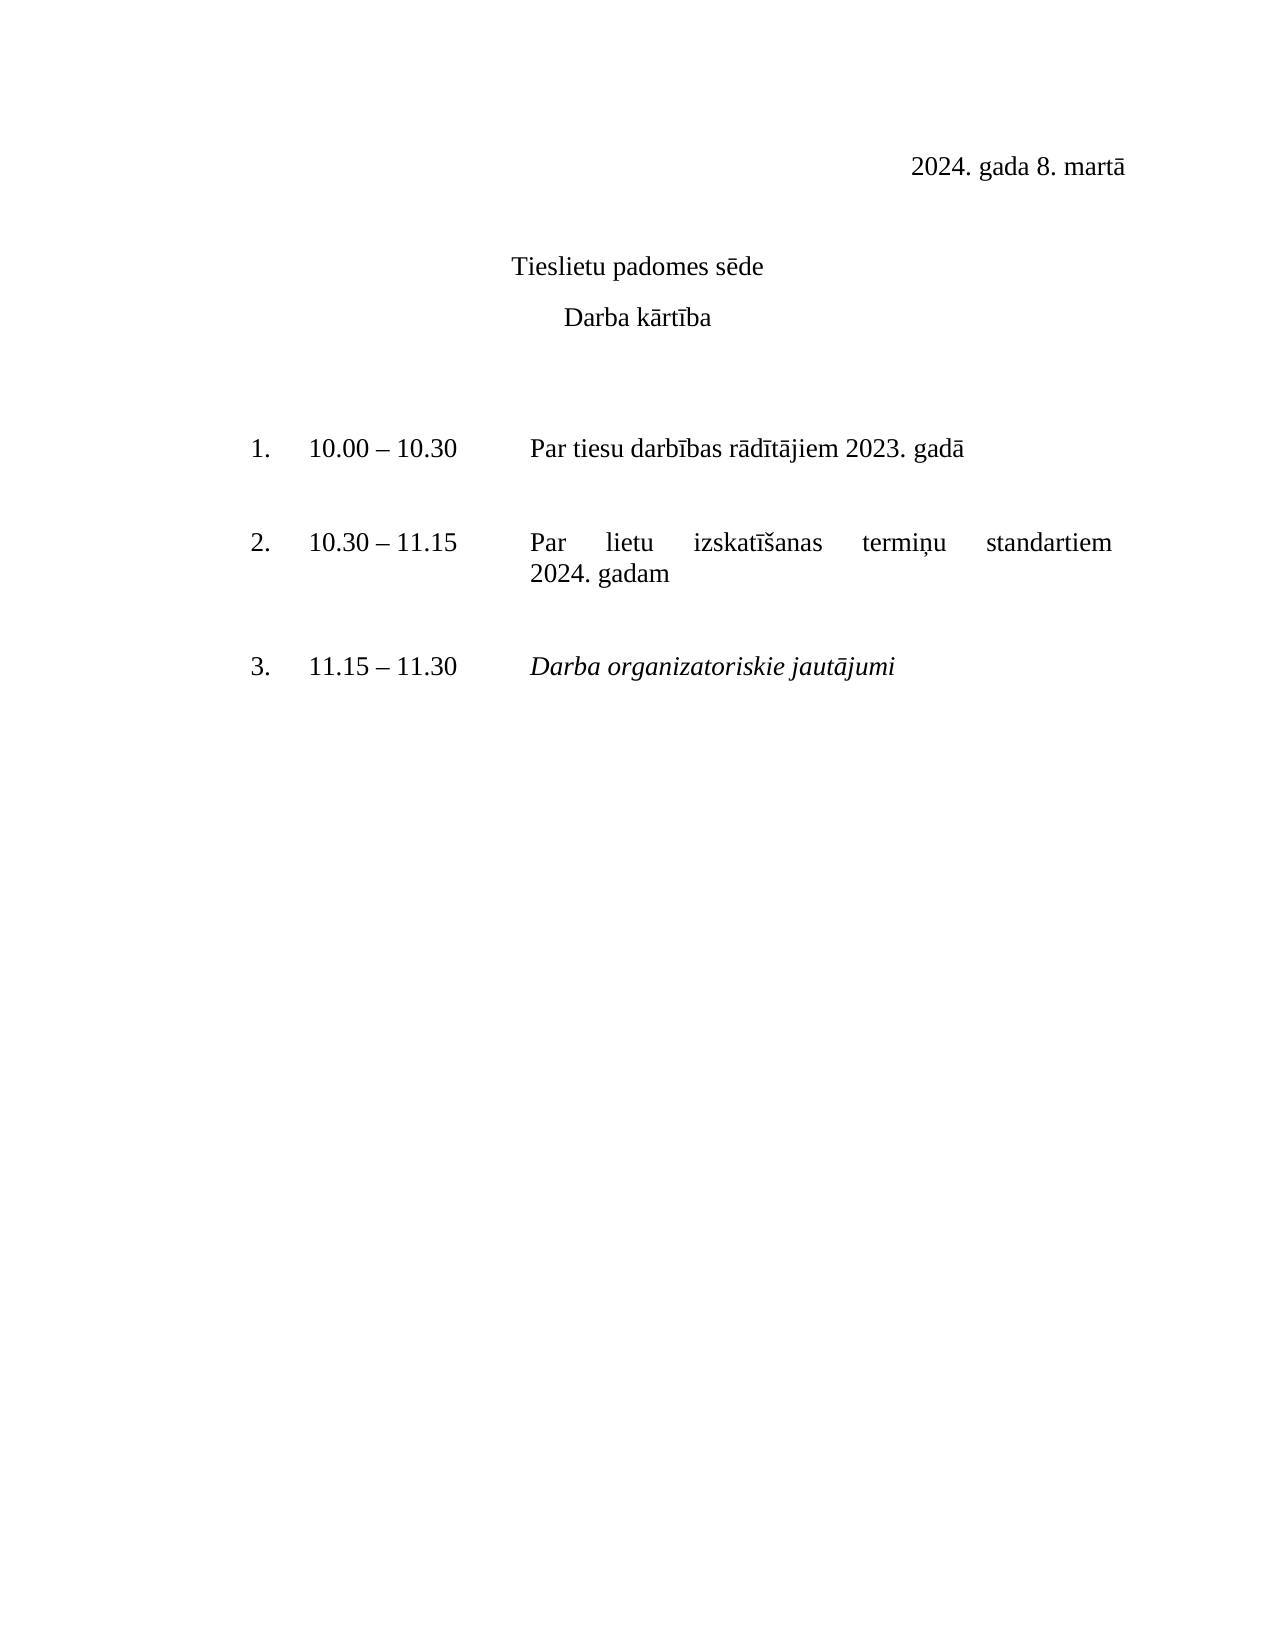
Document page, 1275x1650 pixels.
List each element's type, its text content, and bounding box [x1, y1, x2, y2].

table_cell Darba organizatoriskie jautājumi [519, 650, 1124, 744]
table_cell 3. [150, 650, 297, 744]
table_cell 10.30 – 11.15 [297, 526, 519, 650]
table_header 1. [150, 432, 297, 526]
text 2024. gada 8. martā [150, 150, 1125, 181]
table_cell Par lietu izskatīšanas termiņu standartiem 2024. gadam [519, 526, 1124, 650]
text Tieslietu padomes sēde [150, 250, 1125, 282]
table_cell 2. [150, 526, 297, 650]
table_header 10.00 – 10.30 [297, 432, 519, 526]
table_header Par tiesu darbības rādītājiem 2023. gadā [519, 432, 1124, 526]
table_cell 11.15 – 11.30 [297, 650, 519, 744]
text Darba kārtība [150, 301, 1125, 332]
